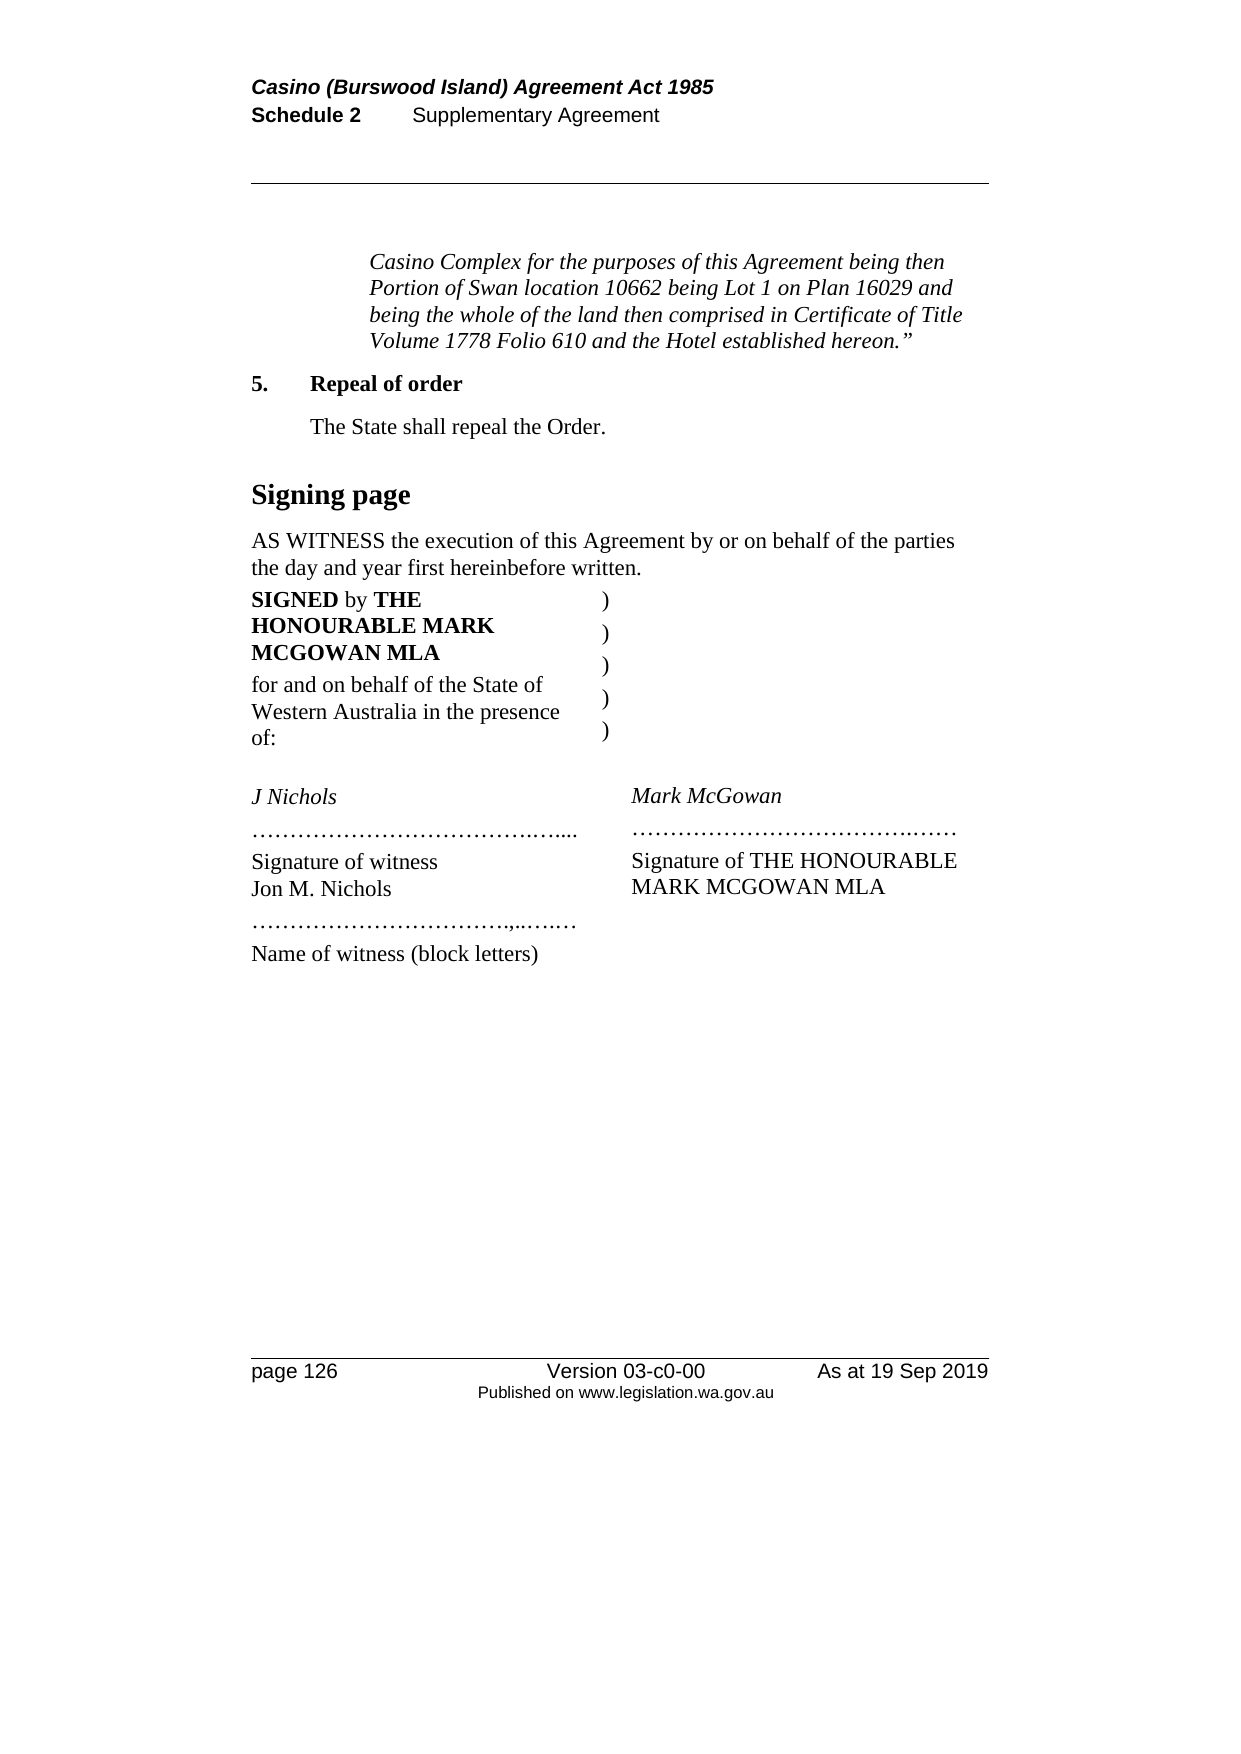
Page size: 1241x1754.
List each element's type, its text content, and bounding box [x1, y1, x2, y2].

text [310, 248, 989, 353]
text Signing page [251, 477, 989, 511]
text AS WITNESS the execution of this Agreement by or on behalf of the parties the day and year first hereinbefore written. [251, 527, 989, 580]
text 5. Repeal of order [251, 370, 989, 396]
table_header ) ) ) ) ) [591, 580, 620, 966]
text The State shall repeal the Order. [251, 413, 989, 439]
table_header Mark McGowan ……………………………….…… Signature of THE HONOURABLE MARK MCGOWAN MLA [620, 580, 974, 966]
table_header SIGNED by THE HONOURABLE MARK MCGOWAN MLA for and on behalf of the State of in the presence of: J Nichols ……………………………….….... Signature of witness Jon M. Nichols …………………………….,..….… Name of witness (block letters) [240, 580, 591, 966]
